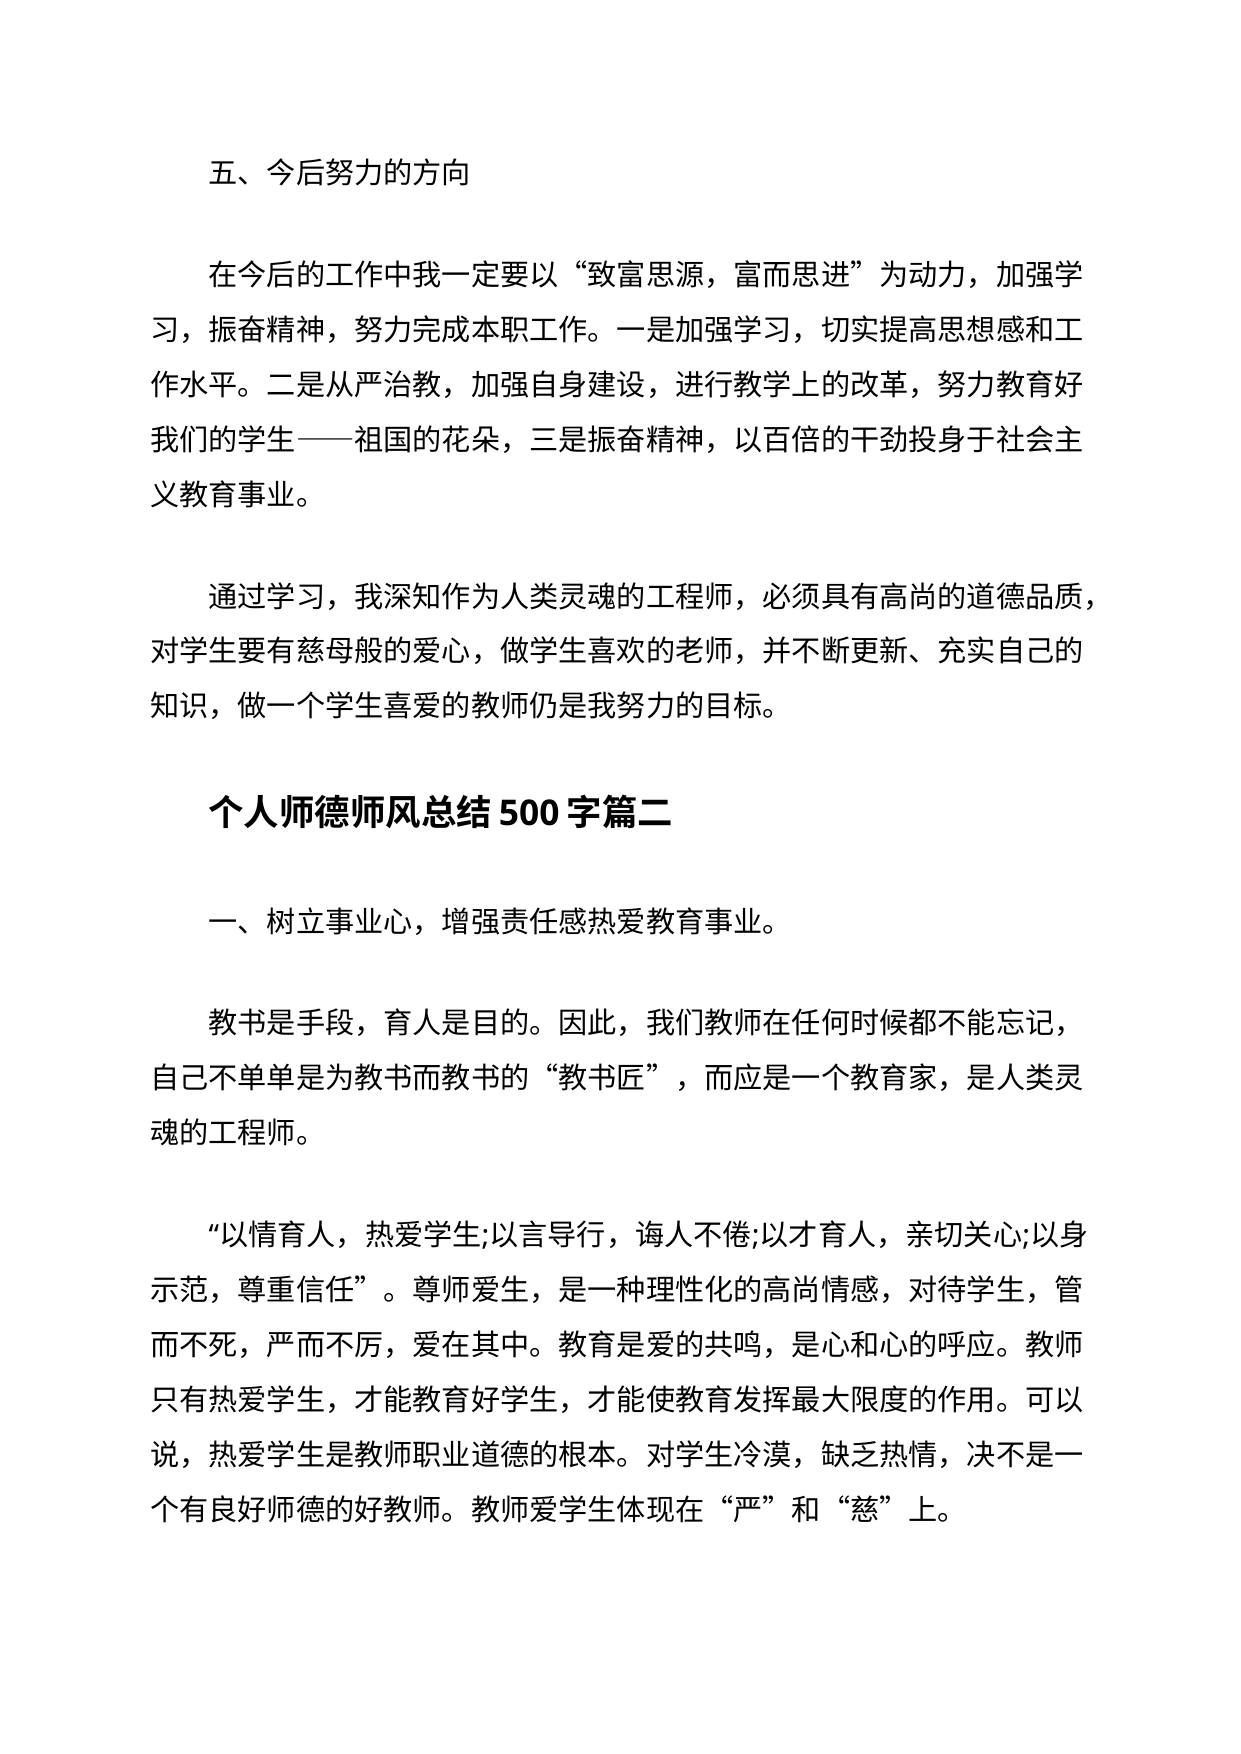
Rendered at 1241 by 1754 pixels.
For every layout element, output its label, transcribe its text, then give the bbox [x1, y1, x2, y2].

text 一、树立事业心，增强责任感热爱教育事业。 [150, 898, 1090, 941]
text 五、今后努力的方向 [150, 150, 1090, 192]
text “以情育人，热爱学生;以言导行，诲人不倦;以才育人，亲切关心;以身示范，尊重信任”。尊师爱生，是一种理性化的高尚情感，对待学生，管而不死，严而不厉，爱在其中。教育是爱的共鸣，是心和心的呼应。教师只有热爱学生，才能教育好学生，才能使教育发挥最大限度的作用。可以说，热爱学生是教师职业道德的根本。对学生冷漠，缺乏热情，决不是一个有良好师德的好教师。教师爱学生体现在“严”和“慈”上。 [150, 1212, 1090, 1528]
text 个人师德师风总结500字篇二 [150, 785, 1090, 836]
text 教书是手段，育人是目的。因此，我们教师在任何时候都不能忘记，自己不单单是为教书而教书的“教书匠”，而应是一个教育家，是人类灵魂的工程师。 [150, 1000, 1090, 1152]
text 通过学习，我深知作为人类灵魂的工程师，必须具有高尚的道德品质，对学生要有慈母般的爱心，做学生喜欢的老师，并不断更新、充实自己的知识，做一个学生喜爱的教师仍是我努力的目标。 [150, 573, 1090, 725]
text 在今后的工作中我一定要以“致富思源，富而思进”为动力，加强学习，振奋精神，努力完成本职工作。一是加强学习，切实提高思想感和工作水平。二是从严治教，加强自身建设，进行教学上的改革，努力教育好我们的学生——祖国的花朵，三是振奋精神，以百倍的干劲投身于社会主义教育事业。 [150, 252, 1090, 514]
